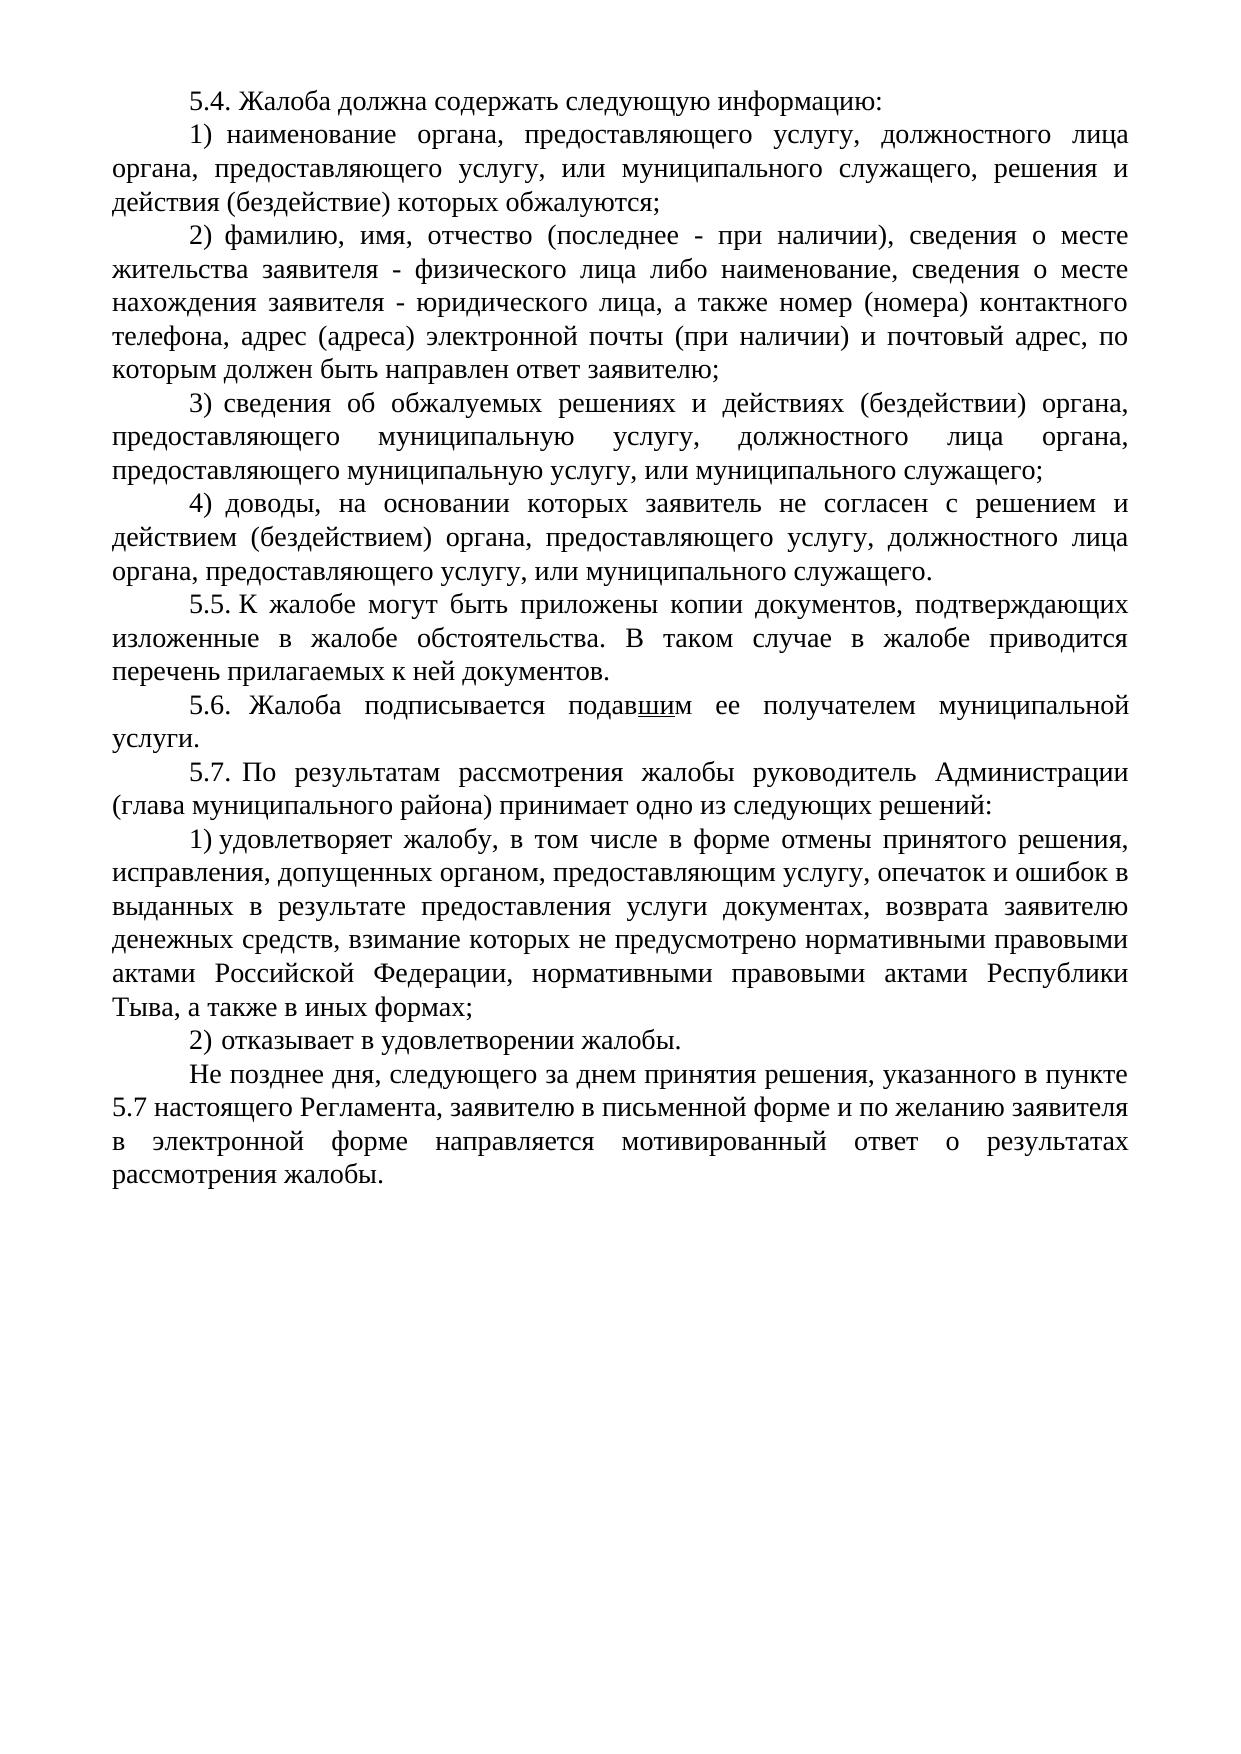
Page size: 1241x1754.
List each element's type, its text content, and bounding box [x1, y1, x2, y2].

text Не позднее дня, следующего за днем принятия решения, указанного в пункте 5.7 настоящего Регламента, заявителю в письменной форме и по желанию заявителя в электронной форме направляется мотивированный ответ о результатах рассмотрения жалобы. [112, 1056, 1130, 1191]
list сведения об обжалуемых решениях и действиях (бездействии) органа, предоставляющего муниципальную услугу, должностного лица органа, предоставляющего муниципальную услугу, или муниципального служащего; [112, 386, 1130, 486]
list Жалоба должна содержать следующую информацию: [112, 84, 1132, 117]
list фамилию, имя, отчество (последнее - при наличии), сведения о месте жительства заявителя - физического лица либо наименование, сведения о месте нахождения заявителя - юридического лица, а также номер (номера) контактного телефона, адрес (адреса) электронной почты (при наличии) и почтовый адрес, по которым должен быть направлен ответ заявителю; [112, 218, 1130, 386]
list наименование органа, предоставляющего услугу, должностного лица органа, предоставляющего услугу, или муниципального служащего, решения и действия (бездействие) которых обжалуются; [112, 117, 1130, 218]
list К жалобе могут быть приложены копии документов, подтверждающих изложенные в жалобе обстоятельства. В таком случае в жалобе приводится перечень прилагаемых к ней документов. [112, 587, 1130, 687]
list отказывает в удовлетворении жалобы. [112, 1023, 1132, 1056]
list По результатам рассмотрения жалобы руководитель Администрации (глава муниципального района) принимает одно из следующих решений: [112, 754, 1130, 822]
list удовлетворяет жалобу, в том числе в форме отмены принятого решения, исправления, допущенных органом, предоставляющим услугу, опечаток и ошибок в выданных в результате предоставления услуги документах, возврата заявителю денежных средств, взимание которых не предусмотрено нормативными правовыми актами Российской Федерации, нормативными правовыми актами Республики Тыва, а также в иных формах; [112, 822, 1130, 1023]
list Жалоба подписывается подавшим ее получателем муниципальной услуги. [112, 687, 1130, 754]
list доводы, на основании которых заявитель не согласен с решением и действием (бездействием) органа, предоставляющего услугу, должностного лица органа, предоставляющего услугу, или муниципального служащего. [112, 486, 1130, 587]
